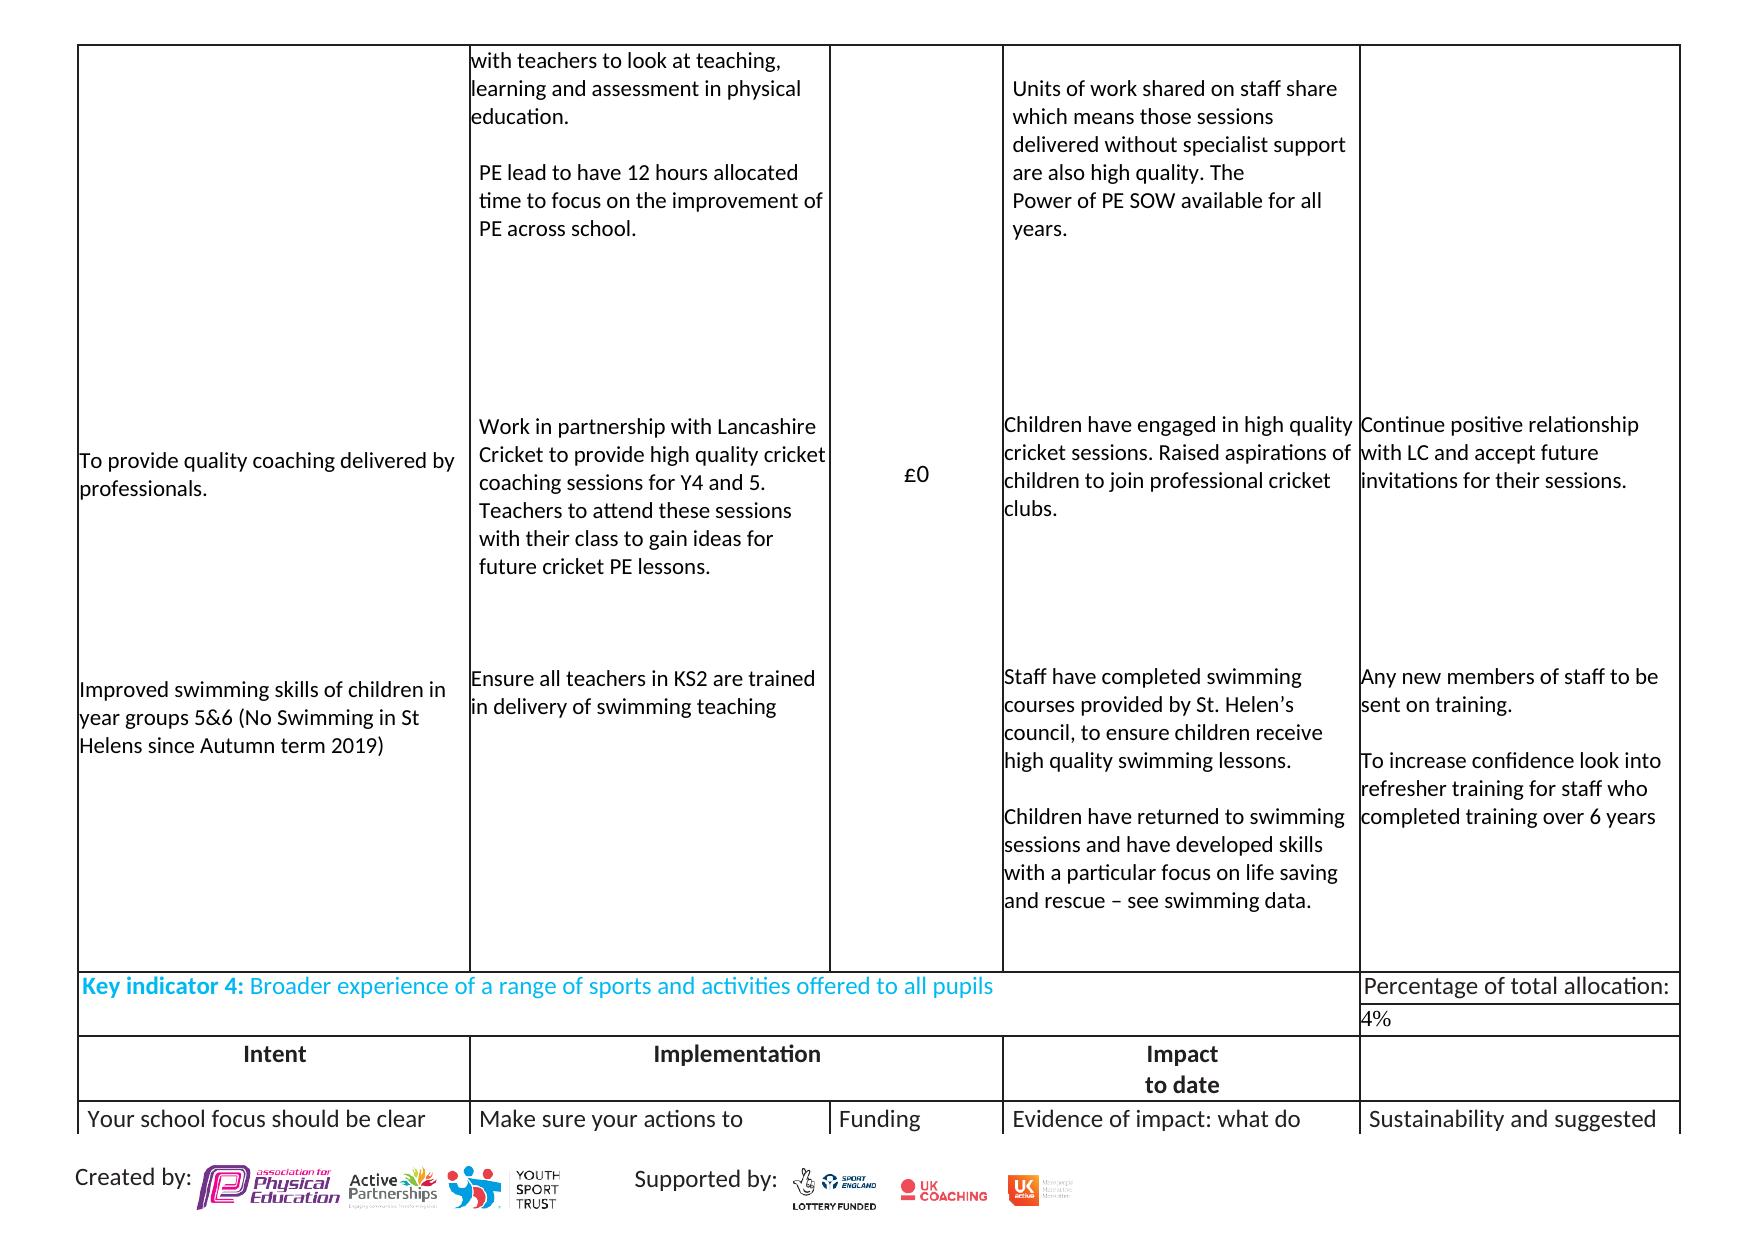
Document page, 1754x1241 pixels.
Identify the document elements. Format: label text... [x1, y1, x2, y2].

table_cell Percentage of total allocation: [1361, 973, 1679, 1003]
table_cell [1004, 46, 1359, 971]
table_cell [79, 46, 469, 971]
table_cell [471, 46, 829, 971]
table_cell Your school focus should be clear [79, 1102, 469, 1134]
table_cell Intent [79, 1037, 469, 1099]
table_cell Make sure your actions to [471, 1102, 829, 1134]
picture [1008, 1174, 1073, 1206]
table_cell 4% [1361, 1005, 1679, 1035]
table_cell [1361, 46, 1679, 971]
table_cell Key indicator 4: Broader experience of a range of sports and activities offered to all pupils [79, 973, 1359, 1035]
table_cell [1361, 1037, 1679, 1099]
table_cell Evidence of impact: what do [1004, 1102, 1359, 1134]
table_cell Sustainability and suggested [1361, 1102, 1679, 1134]
table_cell Funding [831, 1102, 1002, 1134]
table_cell Impact to date [1004, 1037, 1359, 1099]
picture [793, 1168, 876, 1210]
picture [920, 1181, 987, 1201]
table_cell Implementation [471, 1037, 1002, 1099]
picture [196, 1165, 560, 1210]
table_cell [831, 46, 1002, 971]
